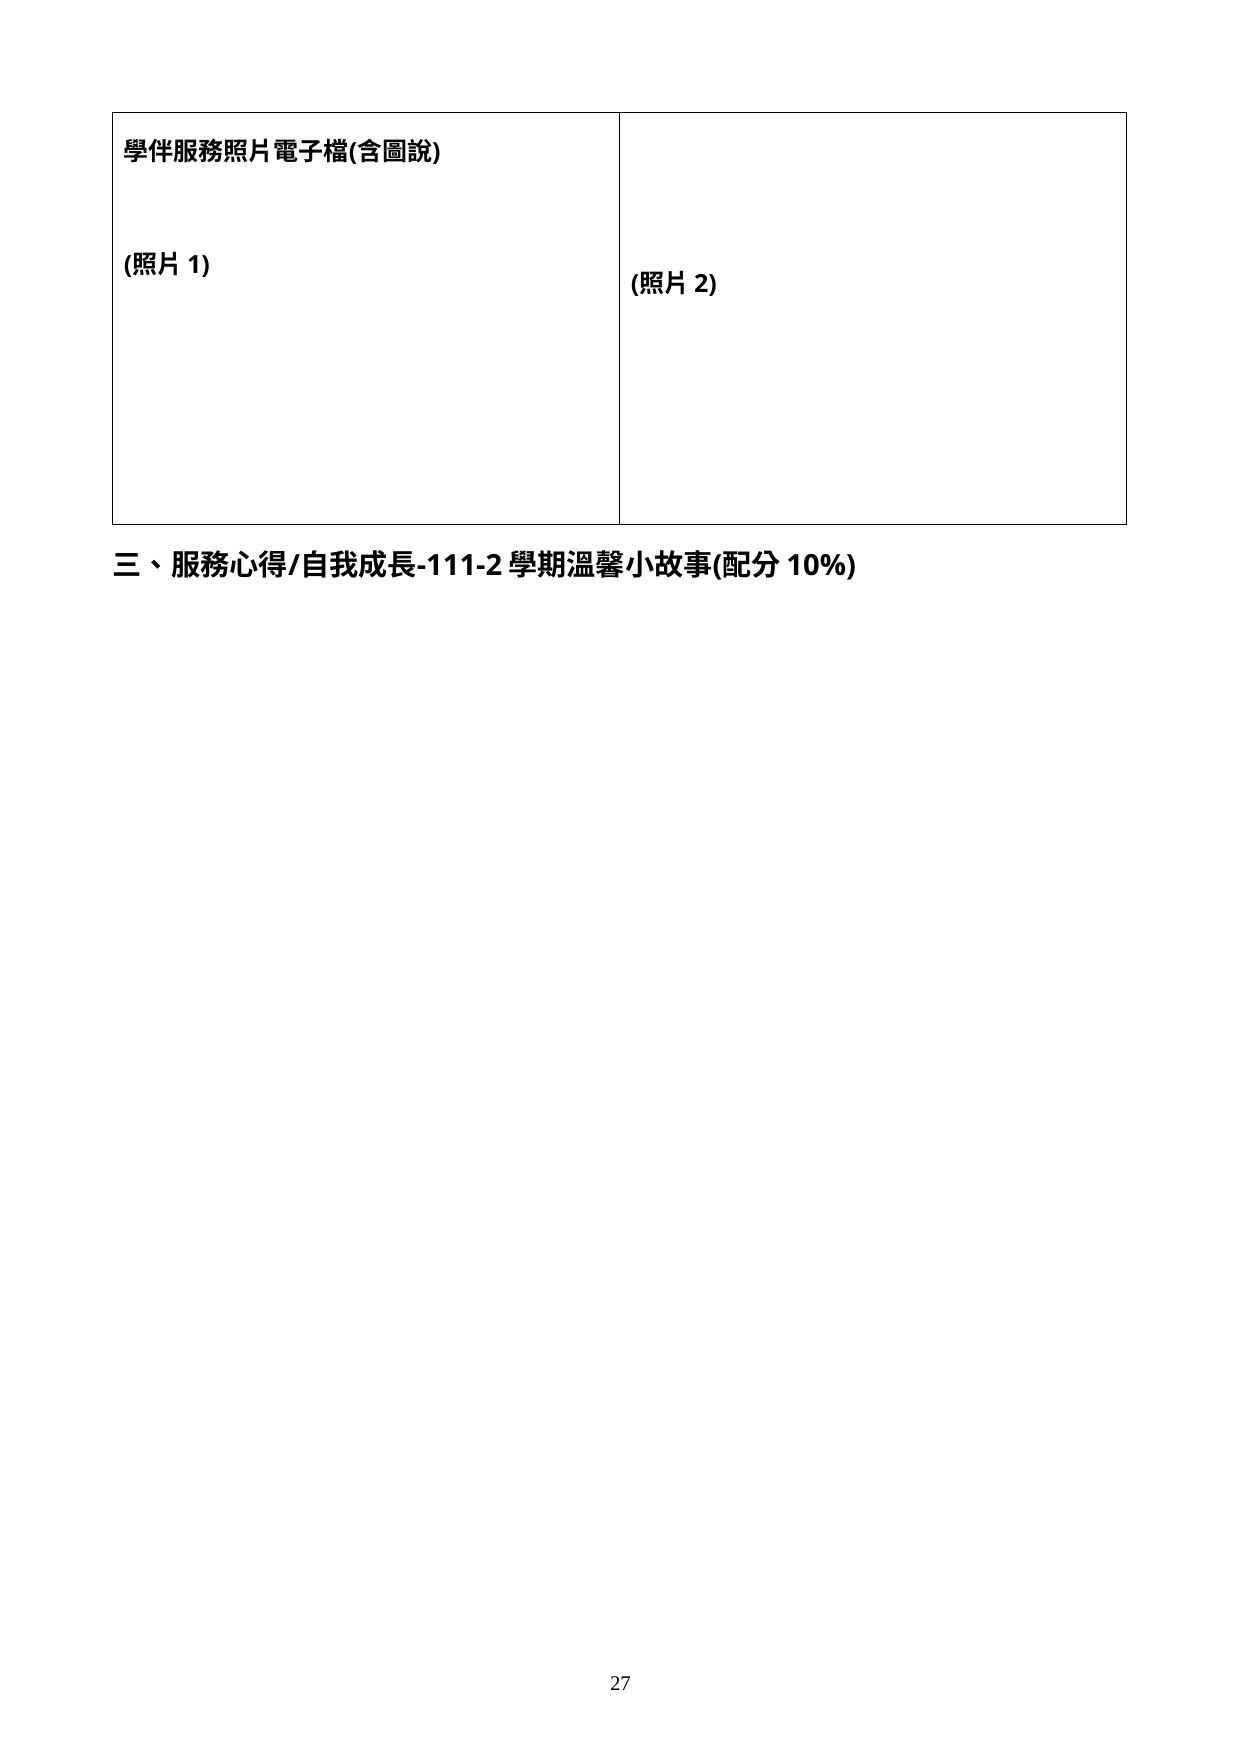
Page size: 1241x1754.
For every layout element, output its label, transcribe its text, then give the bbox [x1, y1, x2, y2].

table_cell (照片2) [620, 113, 1126, 524]
table_cell 學伴服務照片電子檔(含圖說) (照片1) [113, 113, 619, 524]
list 服務心得/自我成長-111-2學期溫馨小故事(配分10%) [112, 525, 1128, 600]
